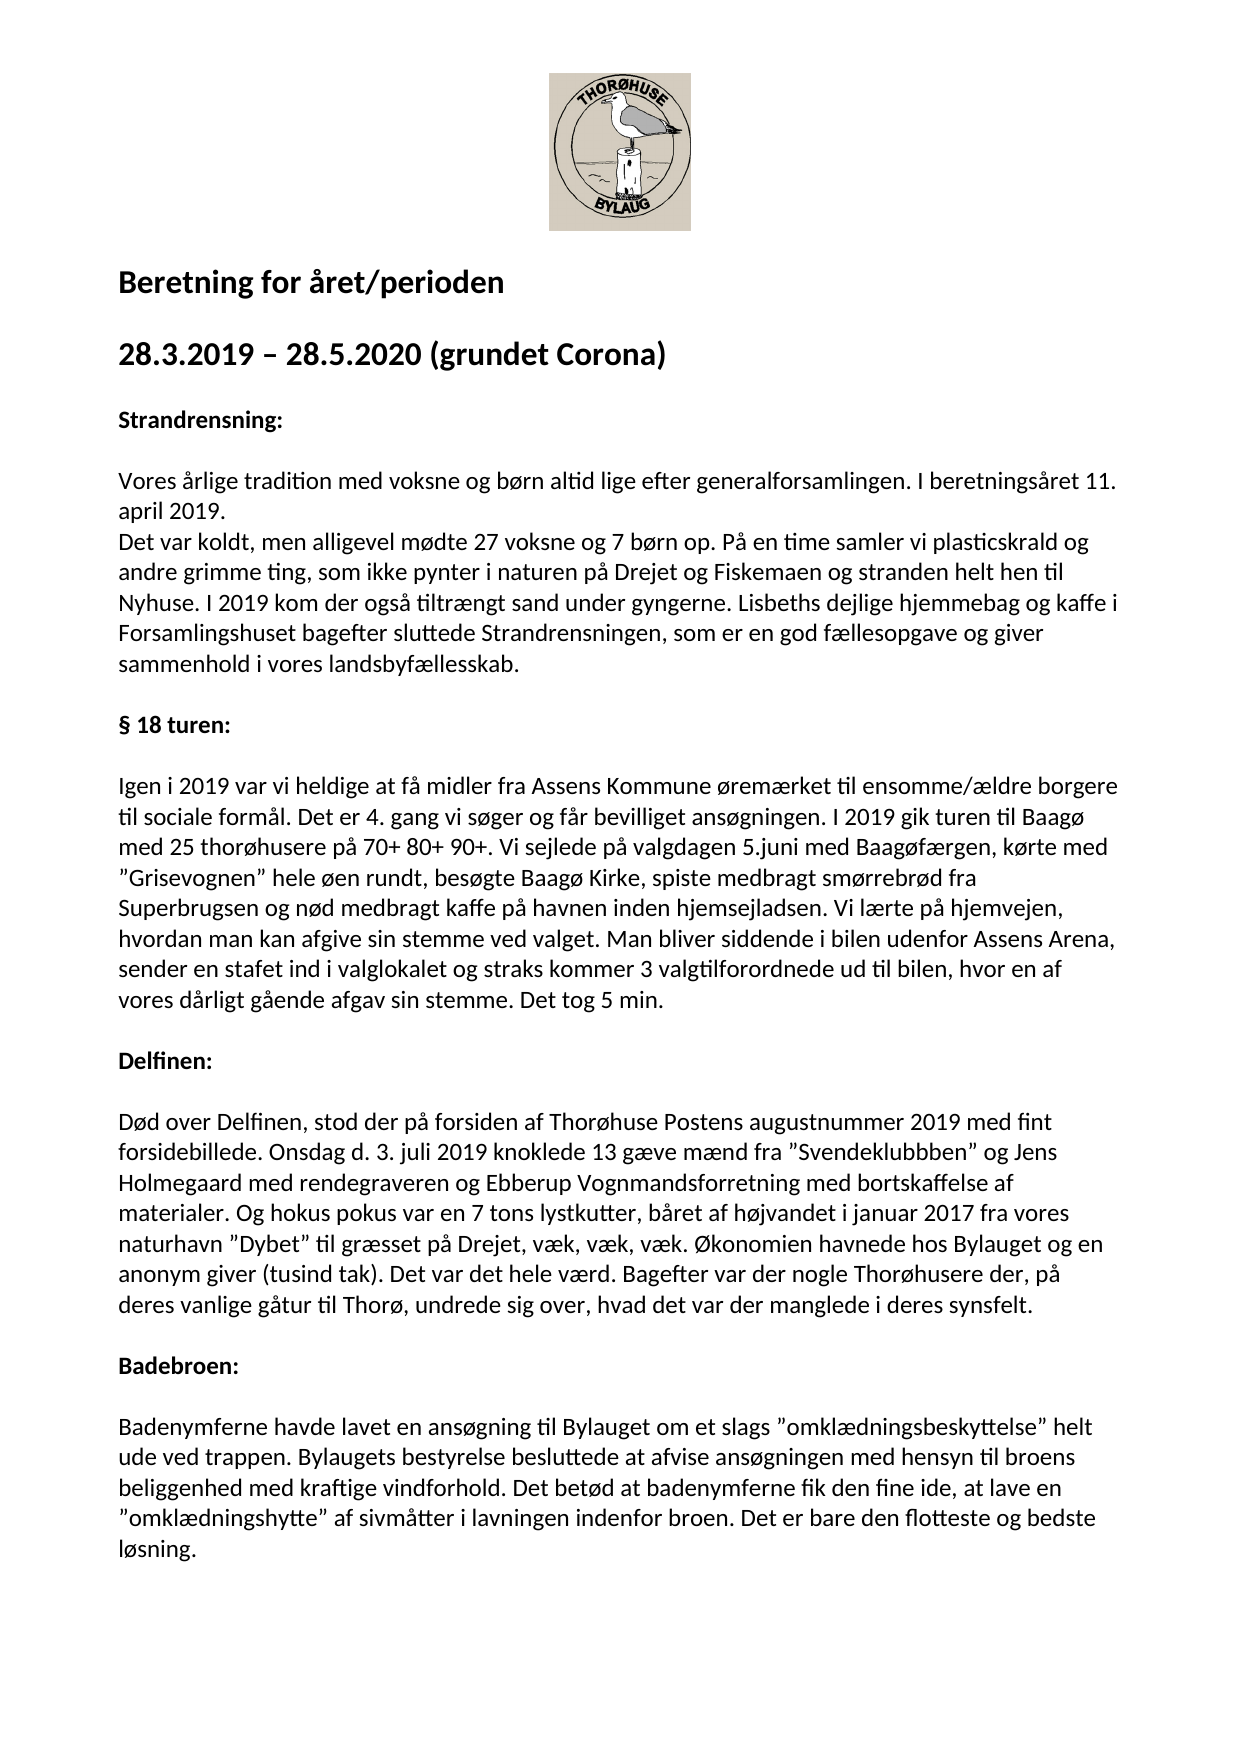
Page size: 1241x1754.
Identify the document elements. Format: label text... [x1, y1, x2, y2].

text Beretning for året/perioden [118, 261, 1122, 302]
text Badebroen: [118, 1350, 1122, 1381]
text Igen i 2019 var vi heldige at få midler fra Assens Kommune øremærket til ensomme/ældre borgere til sociale formål. Det er 4. gang vi søger og får bevilliget ansøgningen. I 2019 gik turen til Baagø med 25 thorøhusere på 70+ 80+ 90+. Vi sejlede på valgdagen 5.juni med Baagøfærgen, kørte med ”Grisevognen” hele øen rundt, besøgte Baagø Kirke, spiste medbragt smørrebrød fra Superbrugsen og nød medbragt kaffe på havnen inden hjemsejladsen. Vi lærte på hjemvejen, hvordan man kan afgive sin stemme ved valget. Man bliver siddende i bilen udenfor Assens Arena, sender en stafet ind i valglokalet og straks kommer 3 valgtilforordnede ud til bilen, hvor en af vores dårligt gående afgav sin stemme. Det tog 5 min. [118, 770, 1122, 1014]
text § 18 turen: [118, 709, 1122, 739]
text Strandrensning: [118, 404, 1122, 434]
text 28.3.2019 – 28.5.2020 (grundet Corona) [118, 333, 1122, 373]
picture [549, 73, 691, 231]
text Død over Delfinen, stod der på forsiden af Thorøhuse Postens augustnummer 2019 med fint forsidebillede. Onsdag d. 3. juli 2019 knoklede 13 gæve mænd fra ”Svendeklubbben” og Jens Holmegaard med rendegraveren og Ebberup Vognmandsforretning med bortskaffelse af materialer. Og hokus pokus var en 7 tons lystkutter, båret af højvandet i januar 2017 fra vores naturhavn ”Dybet” til græsset på Drejet, væk, væk, væk. Økonomien havnede hos Bylauget og en anonym giver (tusind tak). Det var det hele værd. Bagefter var der nogle Thorøhusere der, på deres vanlige gåtur til Thorø, undrede sig over, hvad det var der manglede i deres synsfelt. [118, 1106, 1122, 1319]
text Delfinen: [118, 1045, 1122, 1075]
text Vores årlige tradition med voksne og børn altid lige efter generalforsamlingen. I beretningsåret 11. april 2019. [118, 465, 1122, 526]
text Badenymferne havde lavet en ansøgning til Bylauget om et slags ”omklædningsbeskyttelse” helt ude ved trappen. Bylaugets bestyrelse besluttede at afvise ansøgningen med hensyn til broens beliggenhed med kraftige vindforhold. Det betød at badenymferne fik den fine ide, at lave en ”omklædningshytte” af sivmåtter i lavningen indenfor broen. Det er bare den flotteste og bedste løsning. [118, 1411, 1122, 1564]
text Det var koldt, men alligevel mødte 27 voksne og 7 børn op. På en time samler vi plasticskrald og andre grimme ting, som ikke pynter i naturen på Drejet og Fiskemaen og stranden helt hen til Nyhuse. I 2019 kom der også tiltrængt sand under gyngerne. Lisbeths dejlige hjemmebag og kaffe i Forsamlingshuset bagefter sluttede Strandrensningen, som er en god fællesopgave og giver sammenhold i vores landsbyfællesskab. [118, 526, 1122, 678]
